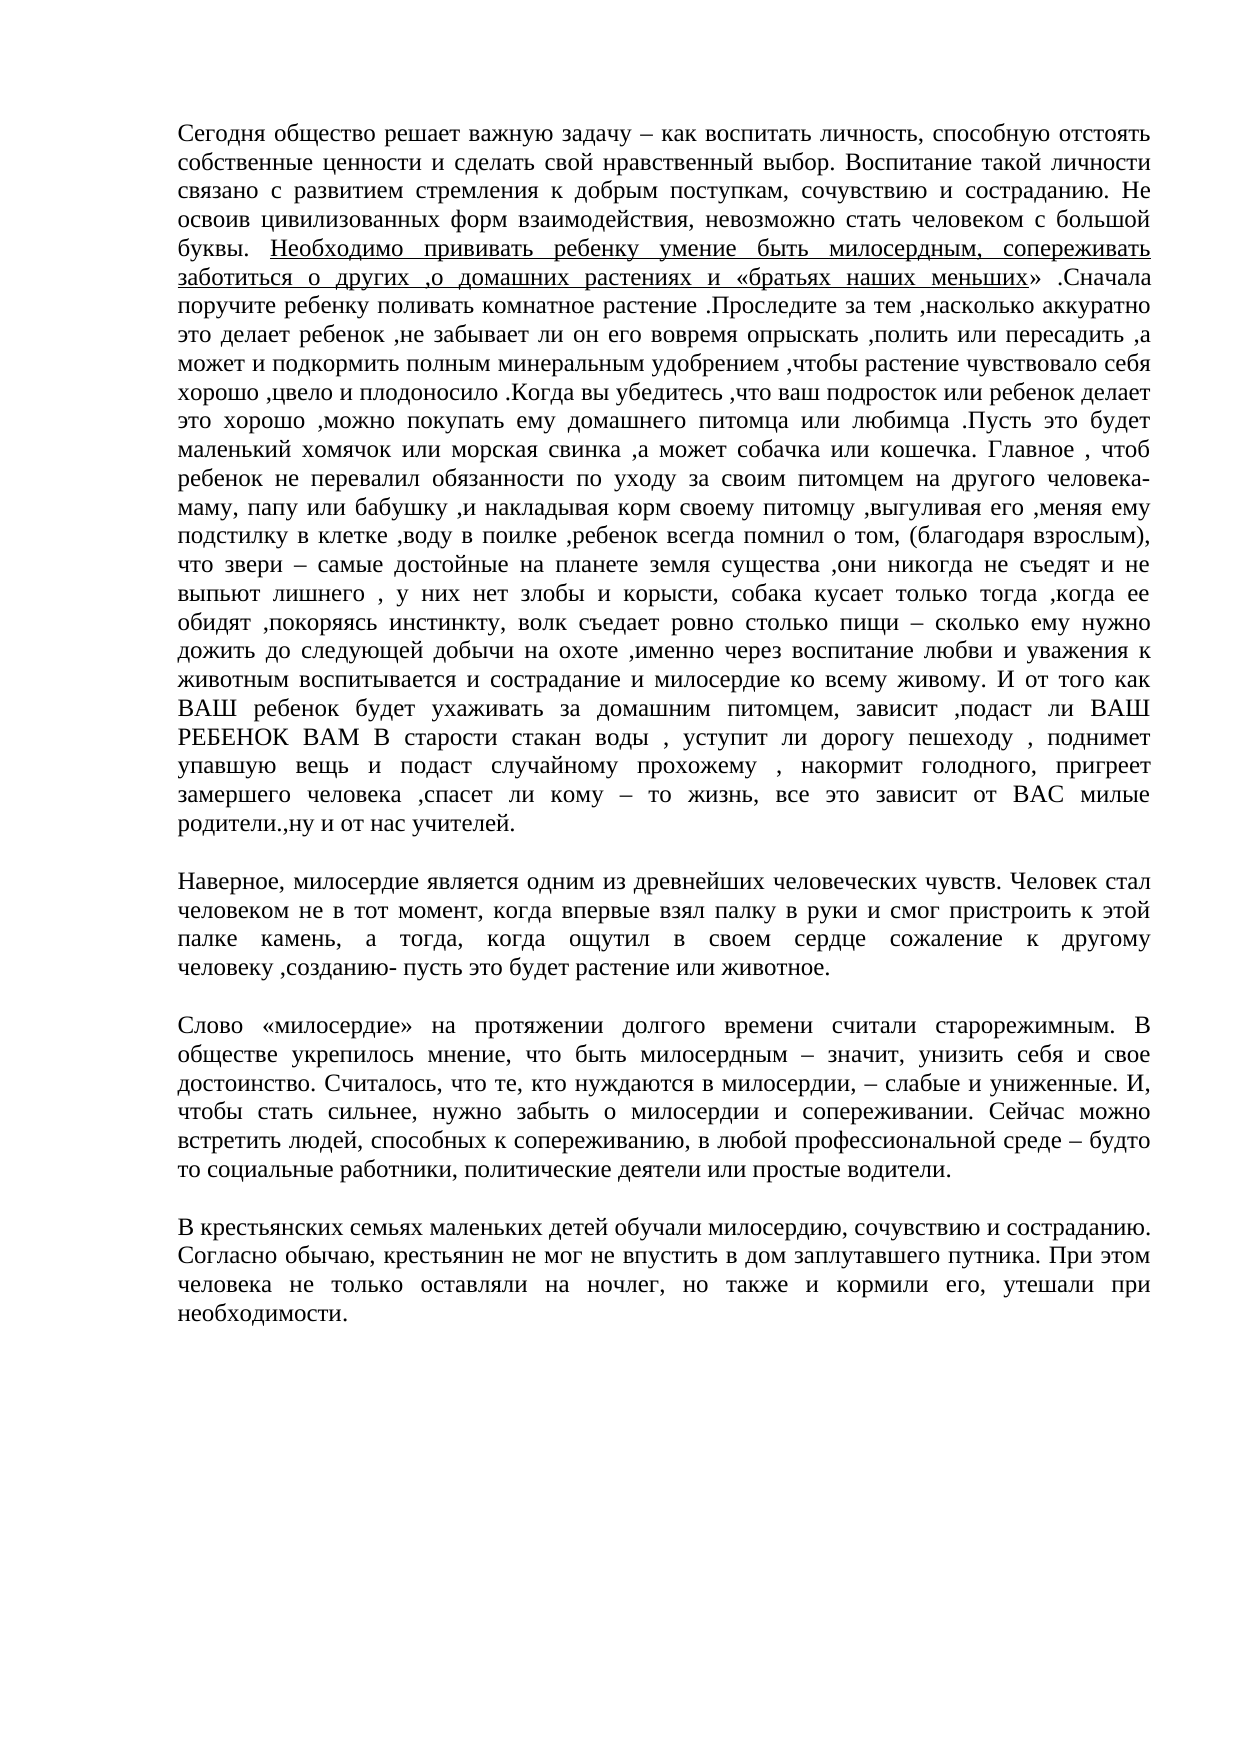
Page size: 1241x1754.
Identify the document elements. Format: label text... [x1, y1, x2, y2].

text Сегодня общество решает важную задачу – как воспитать личность, способную отстоять собственные ценности и сделать свой нравственный выбор. Воспитание такой личности связано с развитием стремления к добрым поступкам, сочувствию и состраданию. Не освоив цивилизованных форм взаимодействия, невозможно стать человеком с большой буквы. Необходимо прививать ребенку умение быть милосердным, сопереживать заботиться о других ,о домашних растениях и «братьях наших меньших» .Сначала поручите ребенку поливать комнатное растение .Проследите за тем ,насколько аккуратно это делает ребенок ,не забывает ли он его вовремя опрыскать ,полить или пересадить ,а может и подкормить полным минеральным удобрением ,чтобы растение чувствовало себя хорошо ,цвело и плодоносило .Когда вы убедитесь ,что ваш подросток или ребенок делает это хорошо ,можно покупать ему домашнего питомца или любимца .Пусть это будет маленький хомячок или морская свинка ,а может собачка или кошечка. Главное , чтоб ребенок не перевалил обязанности по уходу за своим питомцем на другого человека- маму, папу или бабушку ,и накладывая корм своему питомцу ,выгуливая его ,меняя ему подстилку в клетке ,воду в поилке ,ребенок всегда помнил о том, (благодаря взрослым), что звери – самые достойные на планете земля существа ,они никогда не съедят и не выпьют лишнего , у них нет злобы и корысти, собака кусает только тогда ,когда ее обидят ,покоряясь инстинкту, волк съедает ровно столько пищи – сколько ему нужно дожить до следующей добычи на охоте ,именно через воспитание любви и уважения к животным воспитывается и сострадание и милосердие ко всему живому. И от того как ВАШ ребенок будет ухаживать за домашним питомцем, зависит ,подаст ли ВАШ РЕБЕНОК ВАМ В старости стакан воды , уступит ли дорогу пешеходу , поднимет упавшую вещь и подаст случайному прохожему , накормит голодного, пригреет замершего человека ,спасет ли кому – то жизнь, все это зависит от ВАС милые родители.,ну и от нас учителей. [177, 118, 1152, 837]
text Наверное, милосердие является одним из древнейших человеческих чувств. Человек стал человеком не в тот момент, когда впервые взял палку в руки и смог пристроить к этой палке камень, а тогда, когда ощутил в своем сердце сожаление к другому человеку ,созданию- пусть это будет растение или животное. [177, 866, 1152, 981]
text В крестьянских семьях маленьких детей обучали милосердию, сочувствию и состраданию. Согласно обычаю, крестьянин не мог не впустить в дом заплутавшего путника. При этом человека не только оставляли на ночлег, но также и кормили его, утешали при необходимости. [177, 1212, 1152, 1327]
text Слово «милосердие» на протяжении долгого времени считали старорежимным. В обществе укрепилось мнение, что быть милосердным – значит, унизить себя и свое достоинство. Считалось, что те, кто нуждаются в милосердии, – слабые и униженные. И, чтобы стать сильнее, нужно забыть о милосердии и сопереживании. Сейчас можно встретить людей, способных к сопереживанию, в любой профессиональной среде – будто то социальные работники, политические деятели или простые водители. [177, 1010, 1152, 1183]
